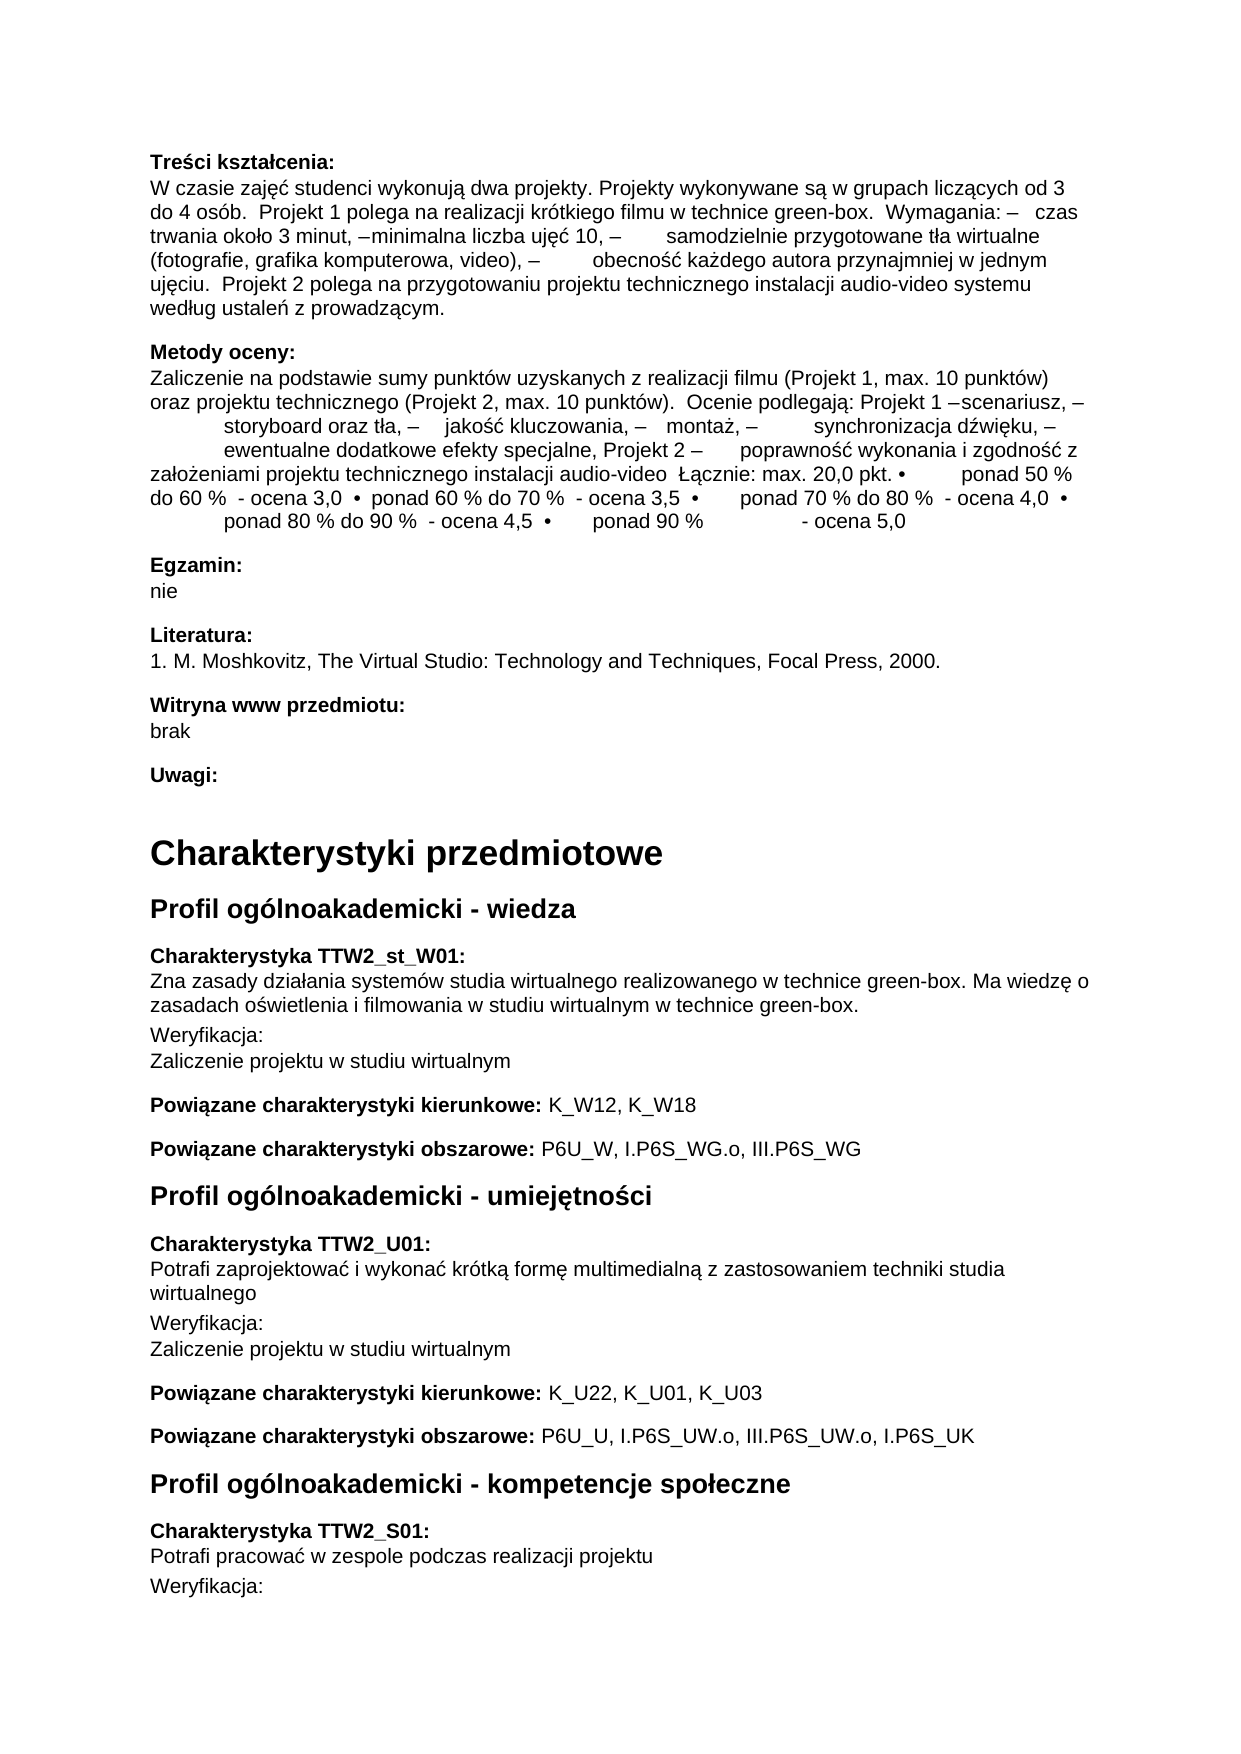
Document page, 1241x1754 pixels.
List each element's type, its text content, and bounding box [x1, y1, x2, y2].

text nie [150, 579, 1090, 603]
text Weryfikacja: [150, 1311, 1090, 1334]
subtitle Profil ogólnoakademicki - umiejętności [150, 1180, 1090, 1212]
text Potrafi pracować w zespole podczas realizacji projektu [150, 1544, 1090, 1568]
text Metody oceny: [150, 339, 1090, 363]
text Charakterystyka TTW2_U01: [150, 1231, 1090, 1255]
text Uwagi: [150, 762, 1090, 786]
subtitle Profil ogólnoakademicki - wiedza [150, 893, 1090, 924]
text Weryfikacja: [150, 1023, 1090, 1047]
text Egzamin: [150, 553, 1090, 577]
text Charakterystyka TTW2_st_W01: [150, 944, 1090, 968]
text Powiązane charakterystyki kierunkowe: K_W12, K_W18 [150, 1093, 1090, 1117]
text Zaliczenie na podstawie sumy punktów uzyskanych z realizacji filmu (Projekt 1, max. 10 punktów) oraz projektu technicznego (Projekt 2, max. 10 punktów). Ocenie podlegają: Projekt 1 ‒ scenariusz, ‒ storyboard oraz tła, ‒ jakość kluczowania, ‒ montaż, ‒ synchronizacja dźwięku, ‒ ewentualne dodatkowe efekty specjalne, Projekt 2 ‒ poprawność wykonania i zgodność z założeniami projektu technicznego instalacji audio-video Łącznie: max. 20,0 pkt. • ponad 50 % do 60 % - ocena 3,0 • ponad 60 % do 70 % - ocena 3,5 • ponad 70 % do 80 % - ocena 4,0 • ponad 80 % do 90 % - ocena 4,5 • ponad 90 % - ocena 5,0 [150, 366, 1090, 533]
text Zna zasady działania systemów studia wirtualnego realizowanego w technice green-box. Ma wiedzę o zasadach oświetlenia i filmowania w studiu wirtualnym w technice green-box. [150, 969, 1090, 1017]
text Treści kształcenia: [150, 150, 1090, 174]
text Weryfikacja: [150, 1574, 1090, 1598]
text Zaliczenie projektu w studiu wirtualnym [150, 1049, 1090, 1073]
text brak [150, 719, 1090, 743]
text 1. M. Moshkovitz, The Virtual Studio: Technology and Techniques, Focal Press, 2000. [150, 649, 1090, 673]
text Charakterystyka TTW2_S01: [150, 1519, 1090, 1543]
text Potrafi zaprojektować i wykonać krótką formę multimedialną z zastosowaniem techniki studia wirtualnego [150, 1256, 1090, 1304]
text Witryna www przedmiotu: [150, 693, 1090, 717]
text Powiązane charakterystyki obszarowe: P6U_W, I.P6S_WG.o, III.P6S_WG [150, 1137, 1090, 1161]
text Powiązane charakterystyki obszarowe: P6U_U, I.P6S_UW.o, III.P6S_UW.o, I.P6S_UK [150, 1424, 1090, 1448]
text Literatura: [150, 623, 1090, 647]
text Powiązane charakterystyki kierunkowe: K_U22, K_U01, K_U03 [150, 1380, 1090, 1404]
text W czasie zajęć studenci wykonują dwa projekty. Projekty wykonywane są w grupach liczących od 3 do 4 osób. Projekt 1 polega na realizacji krótkiego filmu w technice green-box. Wymagania: ‒ czas trwania około 3 minut, ‒ minimalna liczba ujęć 10, ‒ samodzielnie przygotowane tła wirtualne (fotografie, grafika komputerowa, video), ‒ obecność każdego autora przynajmniej w jednym ujęciu. Projekt 2 polega na przygotowaniu projektu technicznego instalacji audio-video systemu według ustaleń z prowadzącym. [150, 176, 1090, 320]
text Zaliczenie projektu w studiu wirtualnym [150, 1337, 1090, 1361]
subtitle Charakterystyki przedmiotowe [150, 832, 1090, 873]
subtitle Profil ogólnoakademicki - kompetencje społeczne [150, 1468, 1090, 1499]
